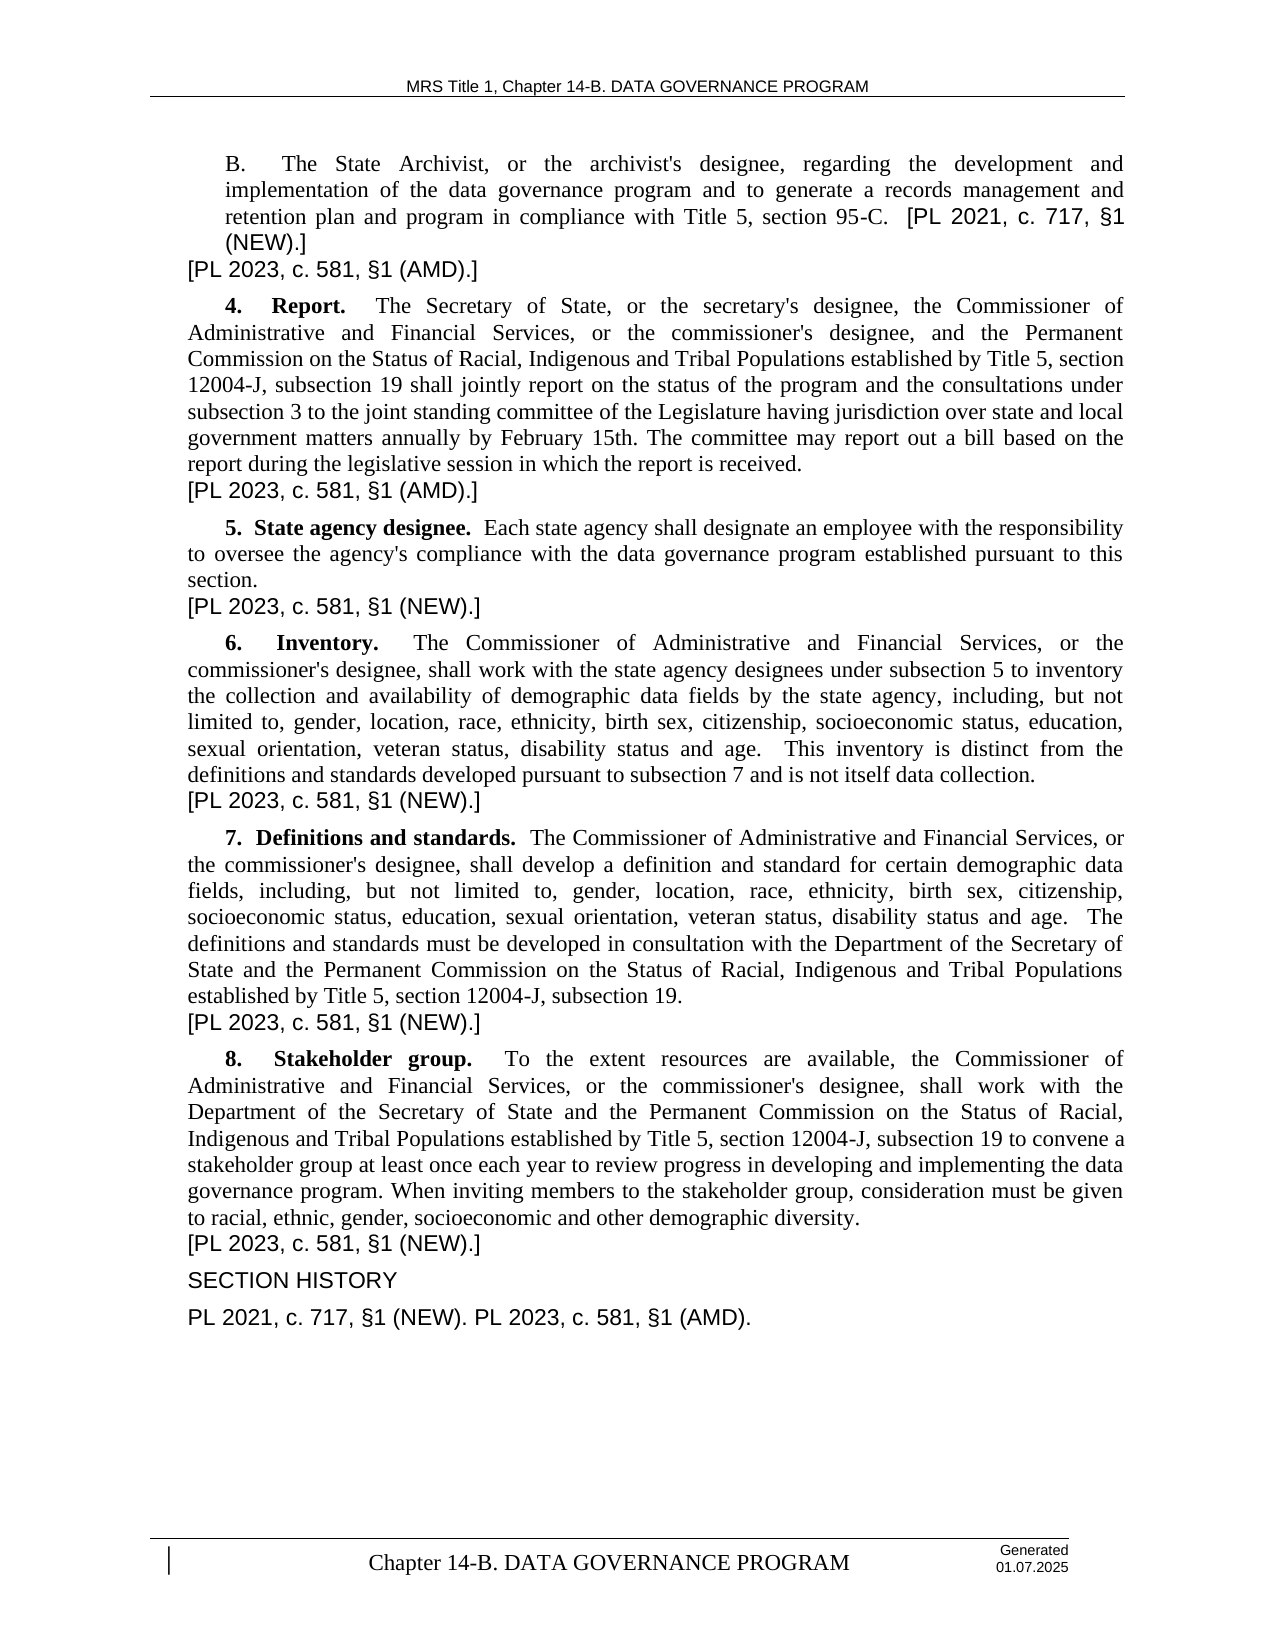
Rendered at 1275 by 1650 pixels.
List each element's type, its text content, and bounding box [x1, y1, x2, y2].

text SECTION HISTORY [187, 1267, 1125, 1293]
text 7. Definitions and standards. The Commissioner of Administrative and Financial Services, or the commissioner's designee, shall develop a definition and standard for certain demographic data fields, including, but not limited to, gender, location, race, ethnicity, birth sex, citizenship, socioeconomic status, education, sexual orientation, veteran status, disability status and age. The definitions and standards must be developed in consultation with the Department of the Secretary of State and the Permanent Commission on the Status of Racial, Indigenous and Tribal Populations established by Title 5, section 12004‑J, subsection 19. [187, 824, 1125, 1009]
text [PL 2023, c. 581, §1 (AMD).] [187, 477, 1125, 503]
text 4. Report. The Secretary of State, or the secretary's designee, the Commissioner of Administrative and Financial Services, or the commissioner's designee, and the Permanent Commission on the Status of Racial, Indigenous and Tribal Populations established by Title 5, section 12004‑J, subsection 19 shall jointly report on the status of the program and the consultations under subsection 3 to the joint standing committee of the Legislature having jurisdiction over state and local government matters annually by February 15th. The committee may report out a bill based on the report during the legislative session in which the report is received. [187, 292, 1125, 477]
text B. The State Archivist, or the archivist's designee, regarding the development and implementation of the data governance program and to generate a records management and retention plan and program in compliance with Title 5, section 95‑C. [PL 2021, c. 717, §1 (NEW).] [225, 150, 1125, 256]
text [PL 2023, c. 581, §1 (NEW).] [187, 1009, 1125, 1035]
text [PL 2023, c. 581, §1 (NEW).] [187, 1230, 1125, 1256]
text 6. Inventory. The Commissioner of Administrative and Financial Services, or the commissioner's designee, shall work with the state agency designees under subsection 5 to inventory the collection and availability of demographic data fields by the state agency, including, but not limited to, gender, location, race, ethnicity, birth sex, citizenship, socioeconomic status, education, sexual orientation, veteran status, disability status and age. This inventory is distinct from the definitions and standards developed pursuant to subsection 7 and is not itself data collection. [187, 629, 1125, 787]
text 5. State agency designee. Each state agency shall designate an employee with the responsibility to oversee the agency's compliance with the data governance program established pursuant to this section. [187, 513, 1125, 593]
text 8. Stakeholder group. To the extent resources are available, the Commissioner of Administrative and Financial Services, or the commissioner's designee, shall work with the Department of the Secretary of State and the Permanent Commission on the Status of Racial, Indigenous and Tribal Populations established by Title 5, section 12004‑J, subsection 19 to convene a stakeholder group at least once each year to review progress in developing and implementing the data governance program. When inviting members to the stakeholder group, consideration must be given to racial, ethnic, gender, socioeconomic and other demographic diversity. [187, 1046, 1125, 1230]
text [PL 2023, c. 581, §1 (NEW).] [187, 593, 1125, 619]
text PL 2021, c. 717, §1 (NEW). PL 2023, c. 581, §1 (AMD). [187, 1303, 1125, 1330]
text [PL 2023, c. 581, §1 (AMD).] [187, 256, 1125, 282]
text [PL 2023, c. 581, §1 (NEW).] [187, 787, 1125, 814]
